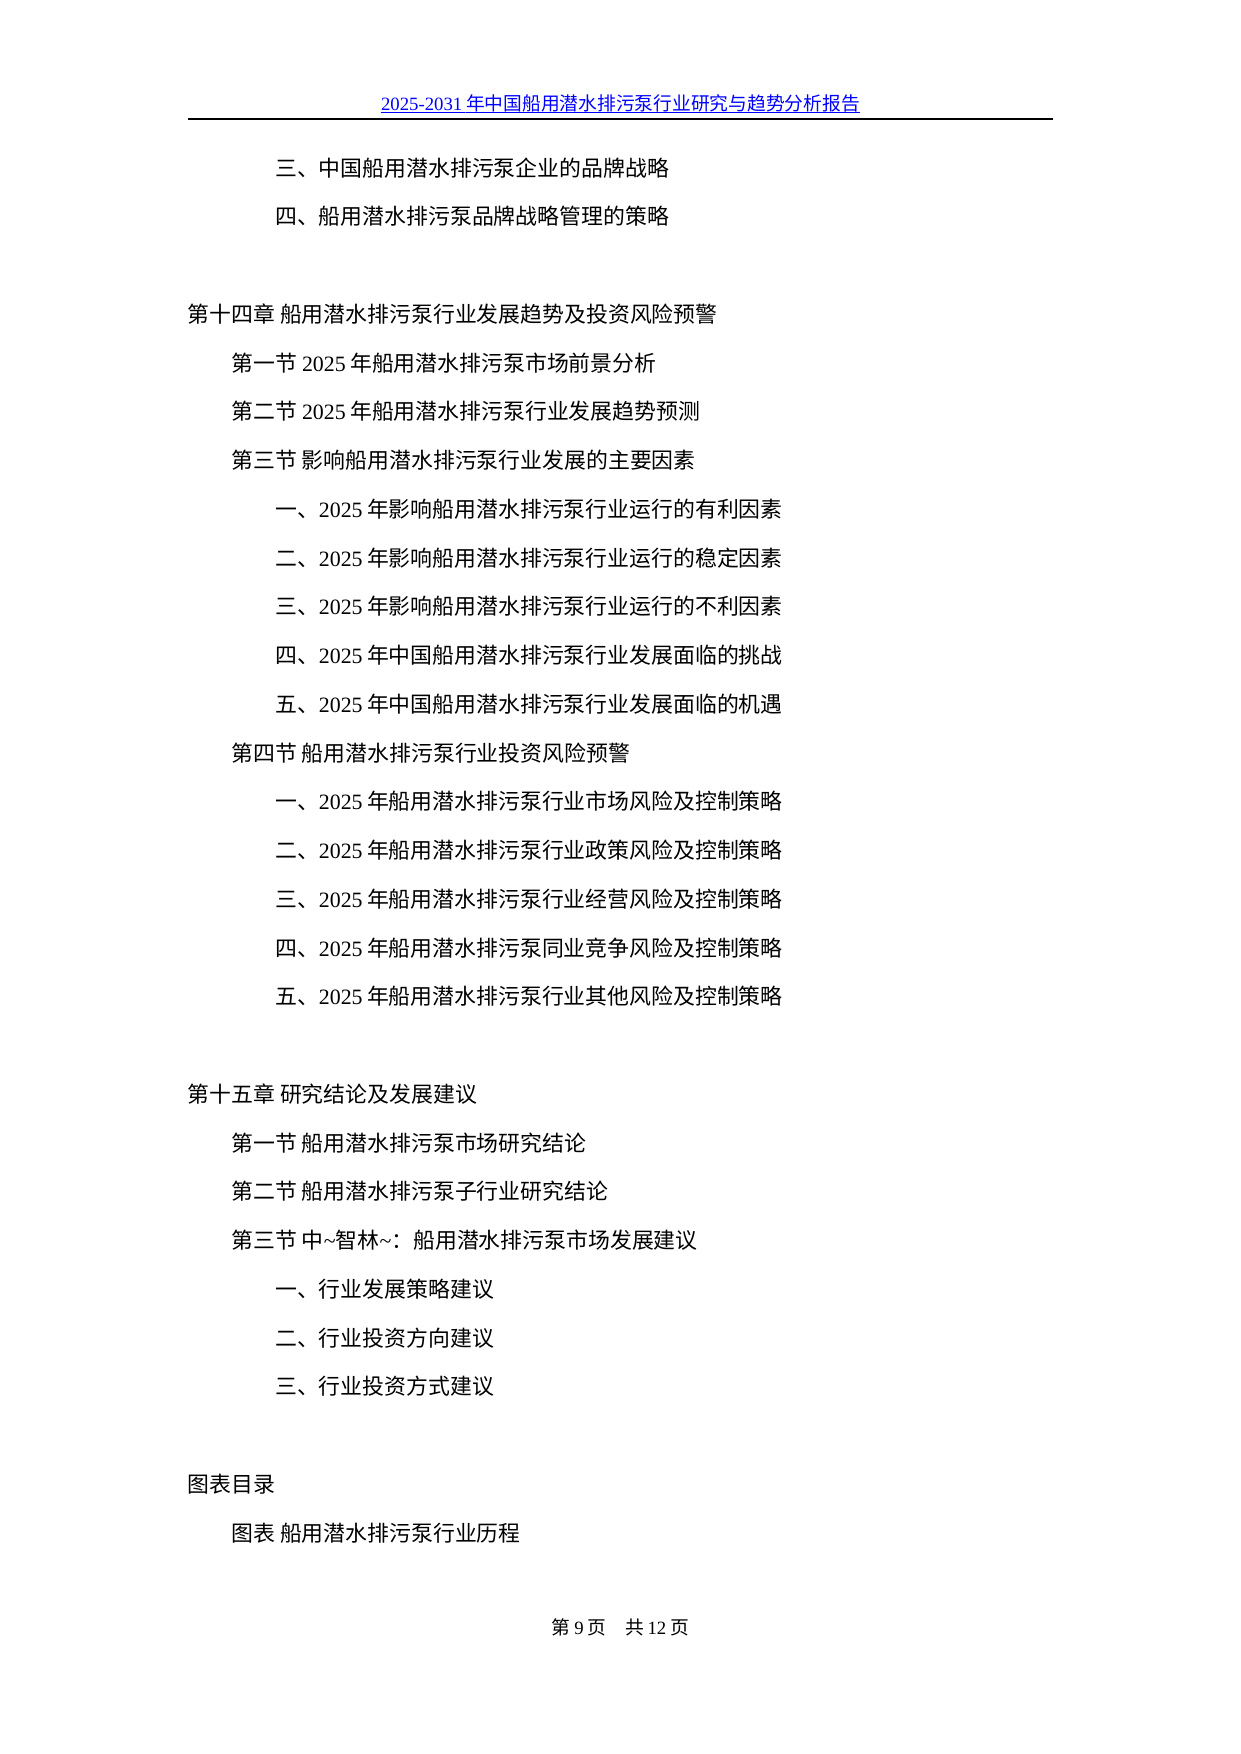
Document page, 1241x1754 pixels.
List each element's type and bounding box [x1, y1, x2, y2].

text [187, 150, 1053, 1548]
